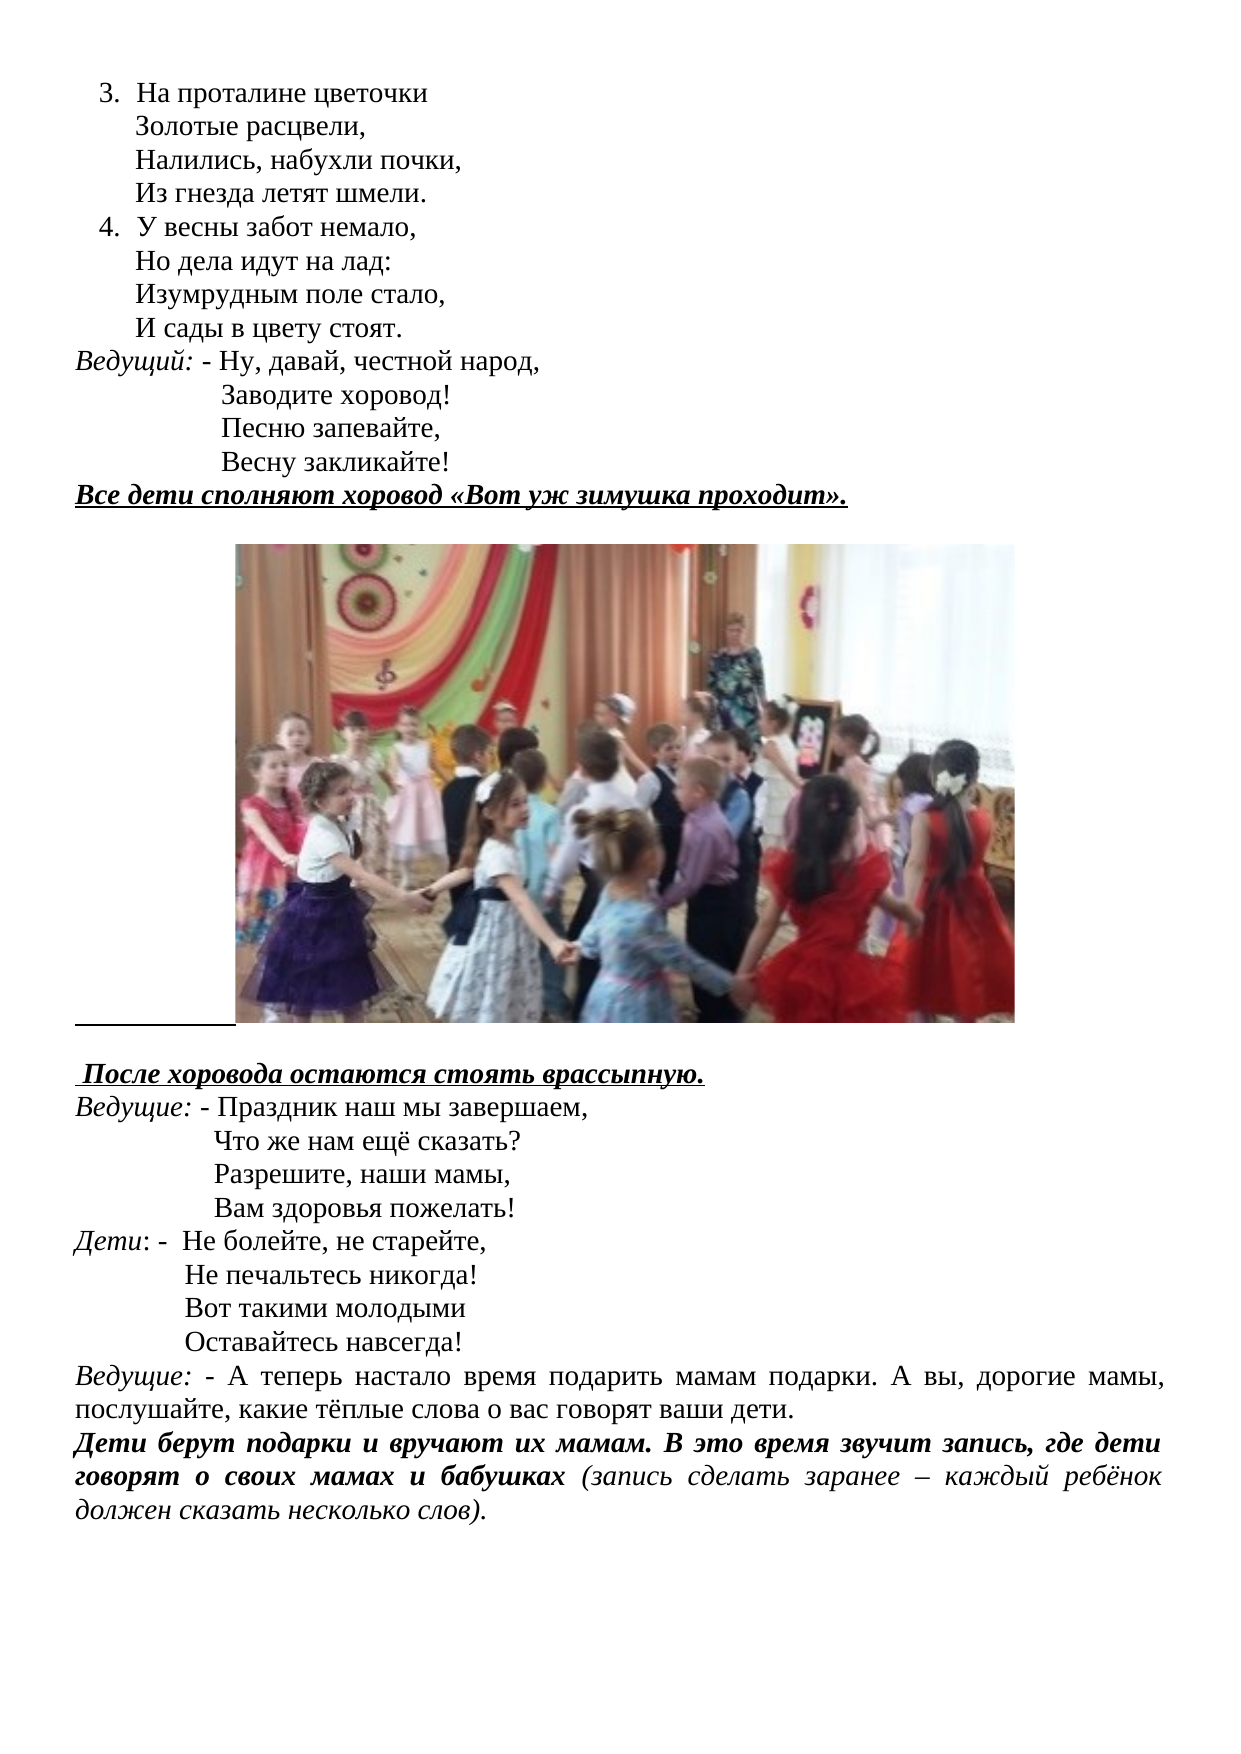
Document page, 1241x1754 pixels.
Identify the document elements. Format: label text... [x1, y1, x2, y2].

text Золотые расцвели, [98, 108, 1142, 142]
text Все дети сполняют хоровод «Вот уж зимушка проходит». [75, 477, 1165, 511]
text Песню запевайте, [75, 410, 1165, 444]
text Ведущие: - Праздник наш мы завершаем, [75, 1089, 1165, 1123]
text Ведущие: - А теперь настало время подарить мамам подарки. А вы, дорогие мамы, послушайте, какие тёплые слова о вас говорят ваши дети. [75, 1358, 1165, 1425]
text После хоровода остаются стоять врассыпную. [75, 1056, 1165, 1089]
text Что же нам ещё сказать? [75, 1123, 1165, 1156]
text И сады в цвету стоят. [98, 310, 1142, 343]
text Из гнезда летят шмели. [98, 176, 1142, 209]
text Вот такими молодыми [75, 1291, 1165, 1324]
text Вам здоровья пожелать! [75, 1190, 1165, 1223]
text Дети берут подарки и вручают их мамам. В это время звучит запись, где дети говорят о своих мамах и бабушках (запись сделать заранее – каждый ребёнок должен сказать несколько слов). [75, 1425, 1165, 1525]
text Дети: - Не болейте, не старейте, [75, 1223, 1165, 1257]
list У весны забот немало, [98, 209, 1142, 243]
text Изумрудным поле стало, [98, 276, 1142, 310]
text Но дела идут на лад: [98, 243, 1142, 276]
text Разрешите, наши мамы, [75, 1156, 1165, 1190]
text Оставайтесь навсегда! [75, 1324, 1165, 1358]
picture [235, 544, 1015, 1023]
text Не печальтесь никогда! [75, 1257, 1165, 1291]
list На проталине цветочки [98, 75, 1142, 108]
text Заводите хоровод! [75, 377, 1165, 410]
text Весну закликайте! [75, 444, 1165, 477]
text Налились, набухли почки, [98, 142, 1142, 176]
text Ведущий: - Ну, давай, честной народ, [75, 343, 1165, 377]
